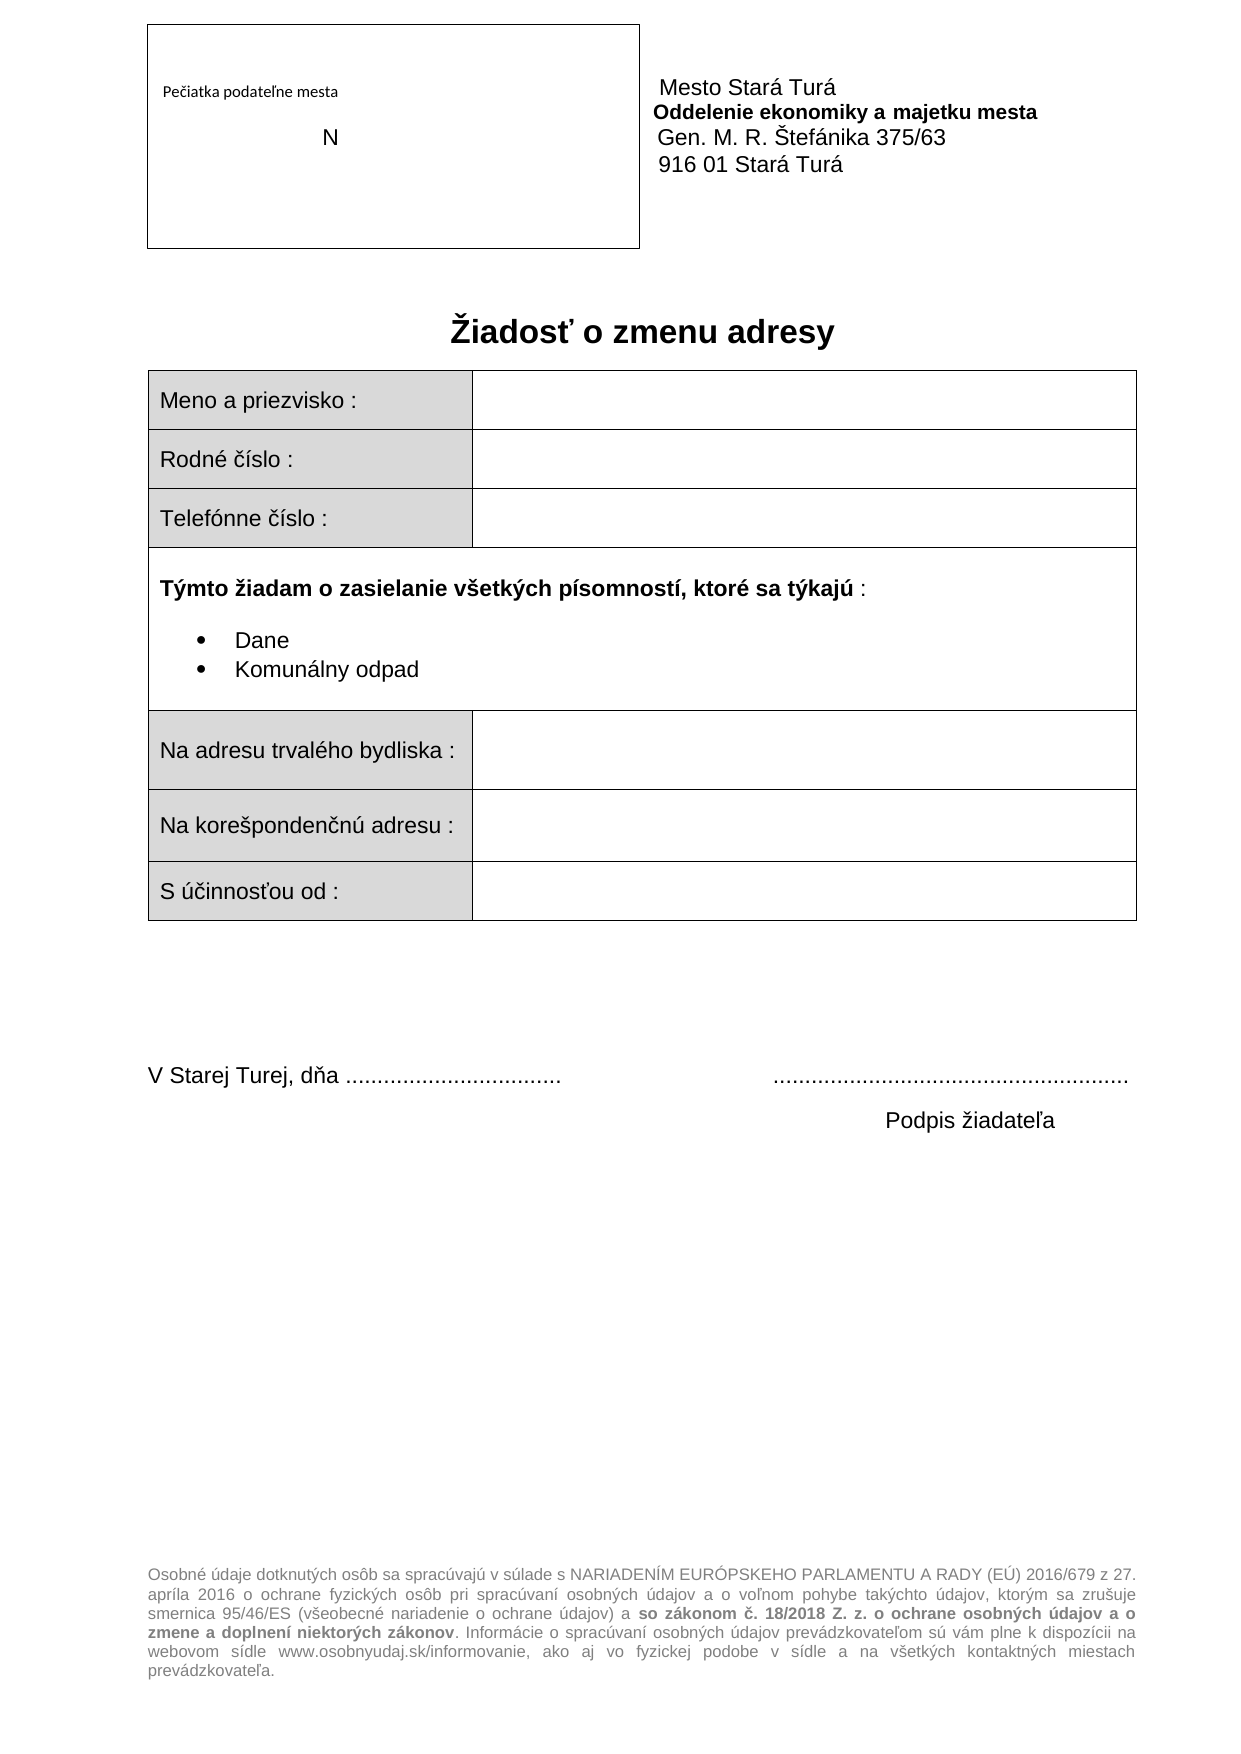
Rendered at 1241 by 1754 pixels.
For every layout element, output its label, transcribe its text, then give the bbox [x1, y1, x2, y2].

table_cell Týmto žiadam o zasielanie všetkých písomností, ktoré sa týkajú : Dane Komunálny odpad [149, 548, 1136, 710]
table_cell [473, 489, 1136, 547]
table_cell [473, 790, 1136, 861]
table_header Meno a priezvisko : [149, 371, 472, 429]
text V Starej Turej, dňa .................................. ........................................................ [148, 1062, 1137, 1088]
table_cell [473, 430, 1136, 488]
table_cell Na korešpondenčnú adresu : [149, 790, 472, 861]
table_cell Telefónne číslo : [149, 489, 472, 547]
table_cell Na adresu trvalého bydliska : [149, 711, 472, 789]
table_cell S účinnosťou od : [149, 862, 472, 920]
table_cell Rodné číslo : [149, 430, 472, 488]
text Podpis žiadateľa [148, 1107, 1137, 1133]
table_cell [473, 862, 1136, 920]
table_header [473, 371, 1136, 429]
text Žiadosť o zmenu adresy [148, 312, 1137, 350]
table_cell [473, 711, 1136, 789]
